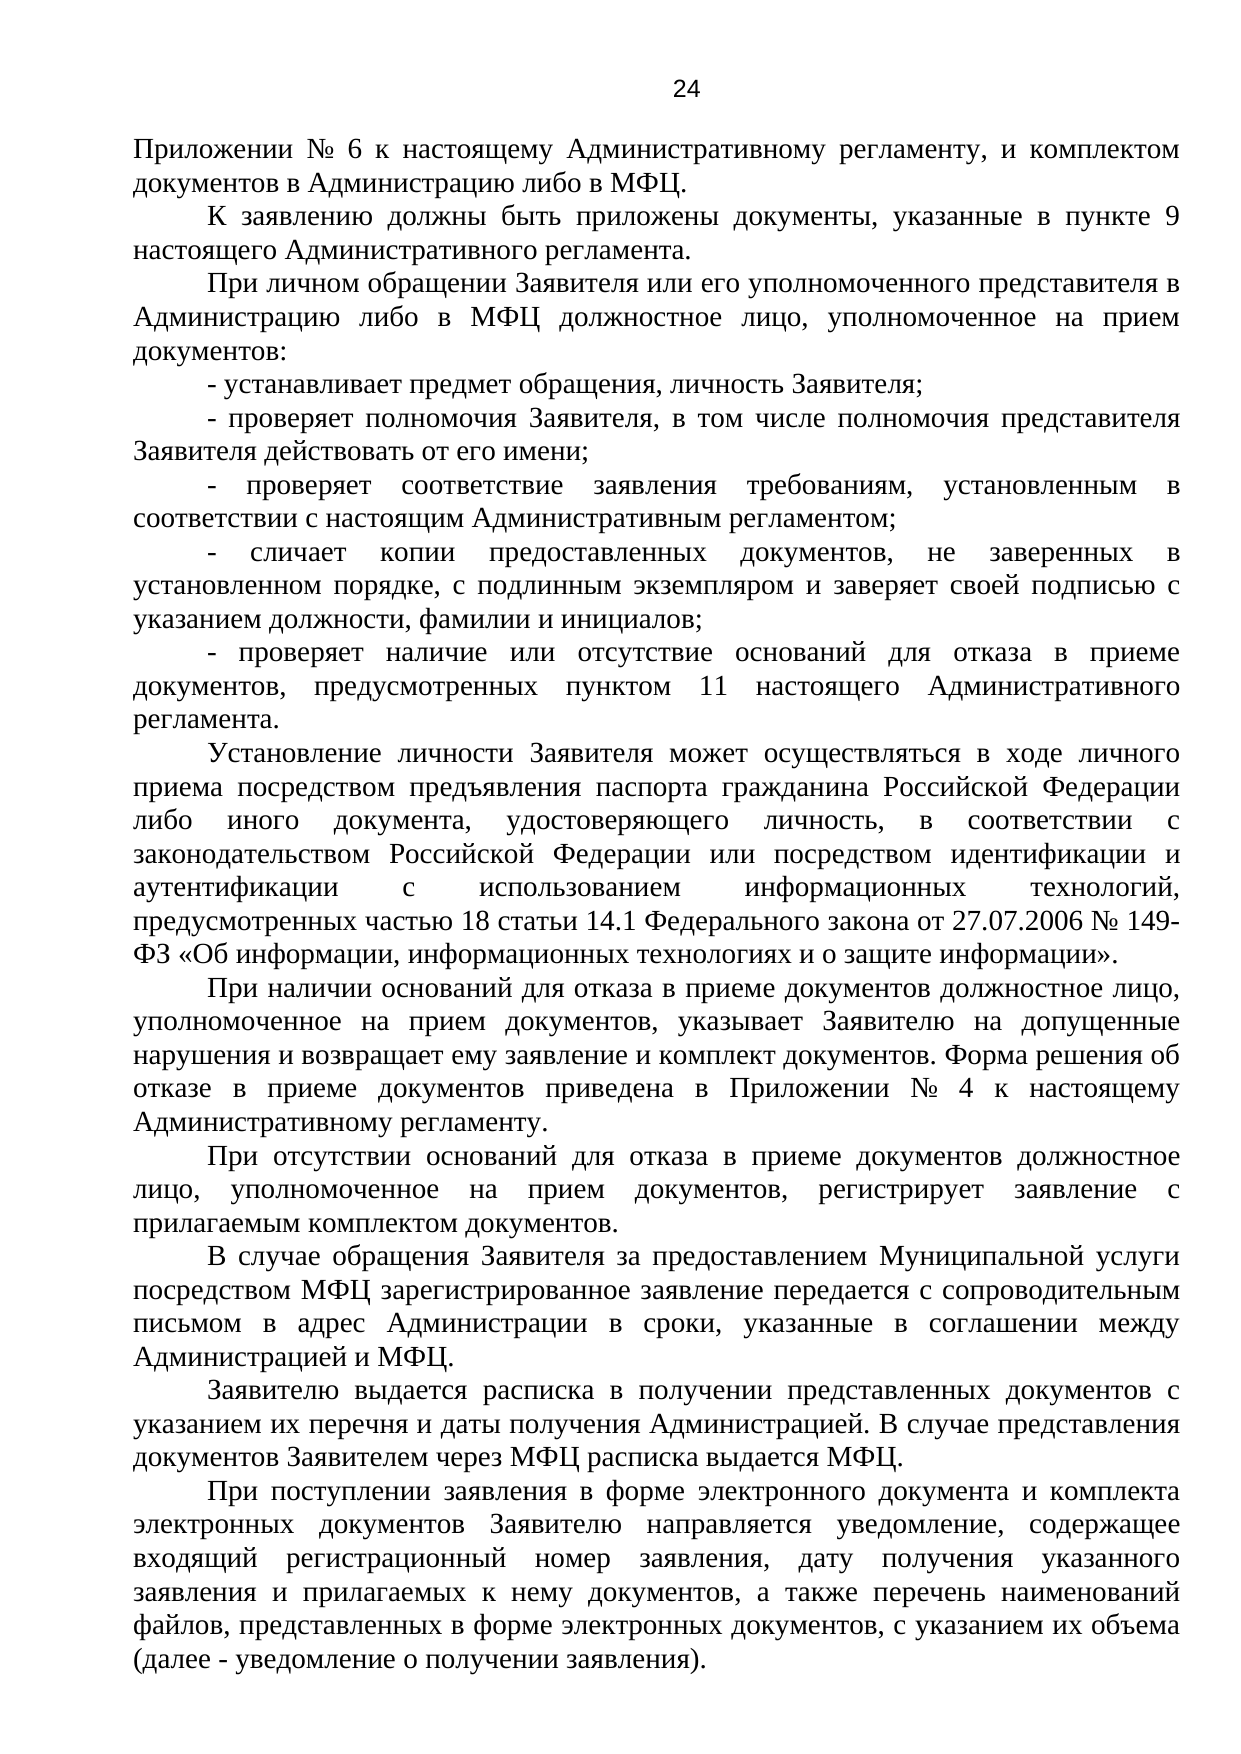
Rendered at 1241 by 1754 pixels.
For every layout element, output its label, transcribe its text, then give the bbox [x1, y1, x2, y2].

text При отсутствии оснований для отказа в приеме документов должностное лицо, уполномоченное на прием документов, регистрирует заявление с прилагаемым комплектом документов. [133, 1138, 1181, 1238]
text - проверяет наличие или отсутствие оснований для отказа в приеме документов, предусмотренных пунктом 11 настоящего Административного регламента. [133, 634, 1181, 735]
text - проверяет соответствие заявления требованиям, установленным в соответствии с настоящим Административным регламентом; [133, 467, 1181, 534]
text - устанавливает предмет обращения, личность Заявителя; [133, 366, 1181, 400]
text - сличает копии предоставленных документов, не заверенных в установленном порядке, с подлинным экземпляром и заверяет своей подписью с указанием должности, фамилии и инициалов; [133, 534, 1181, 634]
text К заявлению должны быть приложены документы, указанные в пункте 9 настоящего Административного регламента. [133, 198, 1181, 266]
text При наличии оснований для отказа в приеме документов должностное лицо, уполномоченное на прием документов, указывает Заявителю на допущенные нарушения и возвращает ему заявление и комплект документов. Форма решения об отказе в приеме документов приведена в Приложении № 4 к настоящему Административному регламенту. [133, 970, 1181, 1138]
text - проверяет полномочия Заявителя, в том числе полномочия представителя Заявителя действовать от его имени; [133, 400, 1181, 467]
text При поступлении заявления в форме электронного документа и комплекта электронных документов Заявителю направляется уведомление, содержащее входящий регистрационный номер заявления, дату получения указанного заявления и прилагаемых к нему документов, а также перечень наименований файлов, представленных в форме электронных документов, с указанием их объема (далее - уведомление о получении заявления). [133, 1473, 1181, 1674]
text При личном обращении Заявителя или его уполномоченного представителя в Администрацию либо в МФЦ должностное лицо, уполномоченное на прием документов: [133, 266, 1181, 366]
text В случае обращения Заявителя за предоставлением Муниципальной услуги посредством МФЦ зарегистрированное заявление передается с сопроводительным письмом в адрес Администрации в сроки, указанные в соглашении между Администрацией и МФЦ. [133, 1238, 1181, 1372]
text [133, 131, 1181, 198]
text Заявителю выдается расписка в получении представленных документов с указанием их перечня и даты получения Администрацией. В случае представления документов Заявителем через МФЦ расписка выдается МФЦ. [133, 1372, 1181, 1473]
text Установление личности Заявителя может осуществляться в ходе личного приема посредством предъявления паспорта гражданина Российской Федерации либо иного документа, удостоверяющего личность, в соответствии с законодательством Российской Федерации или посредством идентификации и аутентификации с использованием информационных технологий, предусмотренных частью 18 статьи 14.1 Федерального закона от 27.07.2006 № 149-ФЗ «Об информации, информационных технологиях и о защите информации». [133, 735, 1181, 970]
